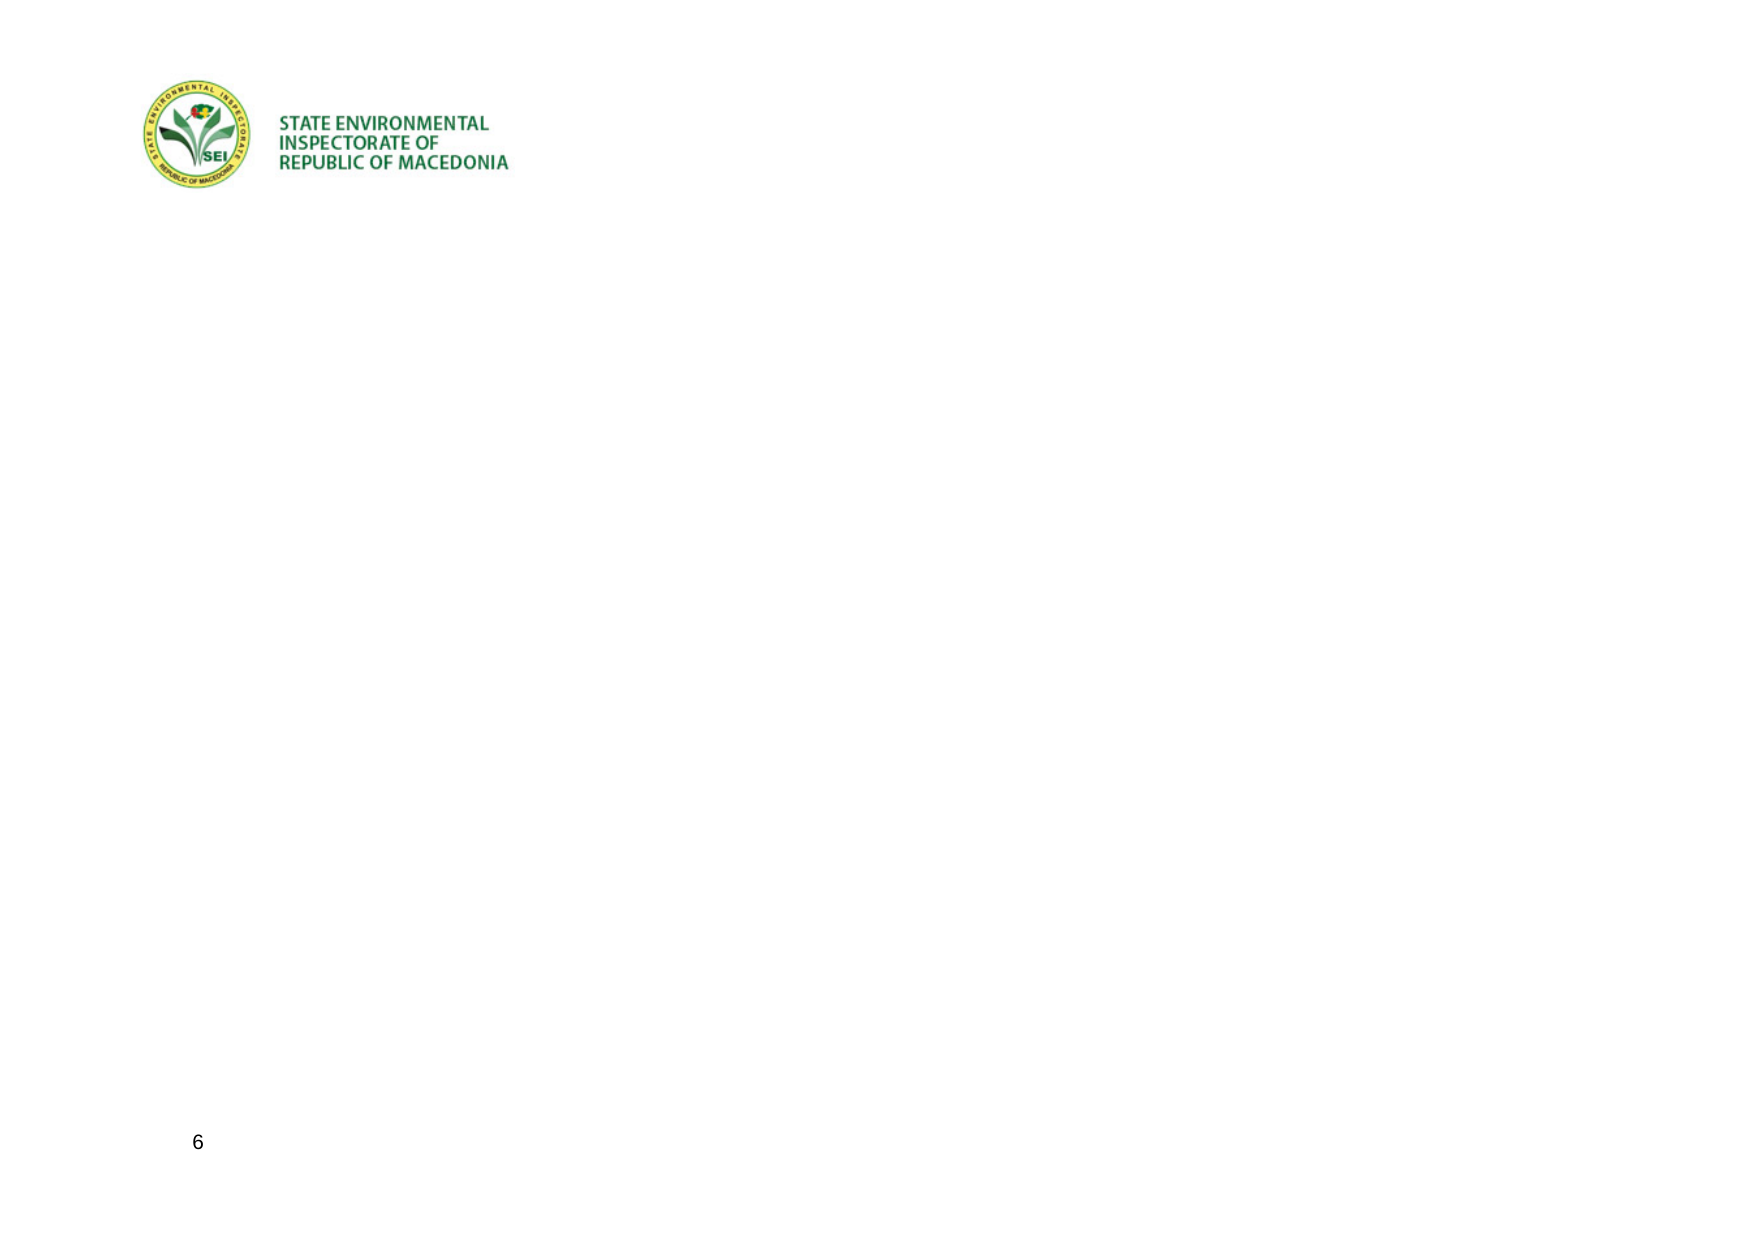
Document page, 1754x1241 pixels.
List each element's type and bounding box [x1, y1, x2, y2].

picture [140, 73, 515, 193]
